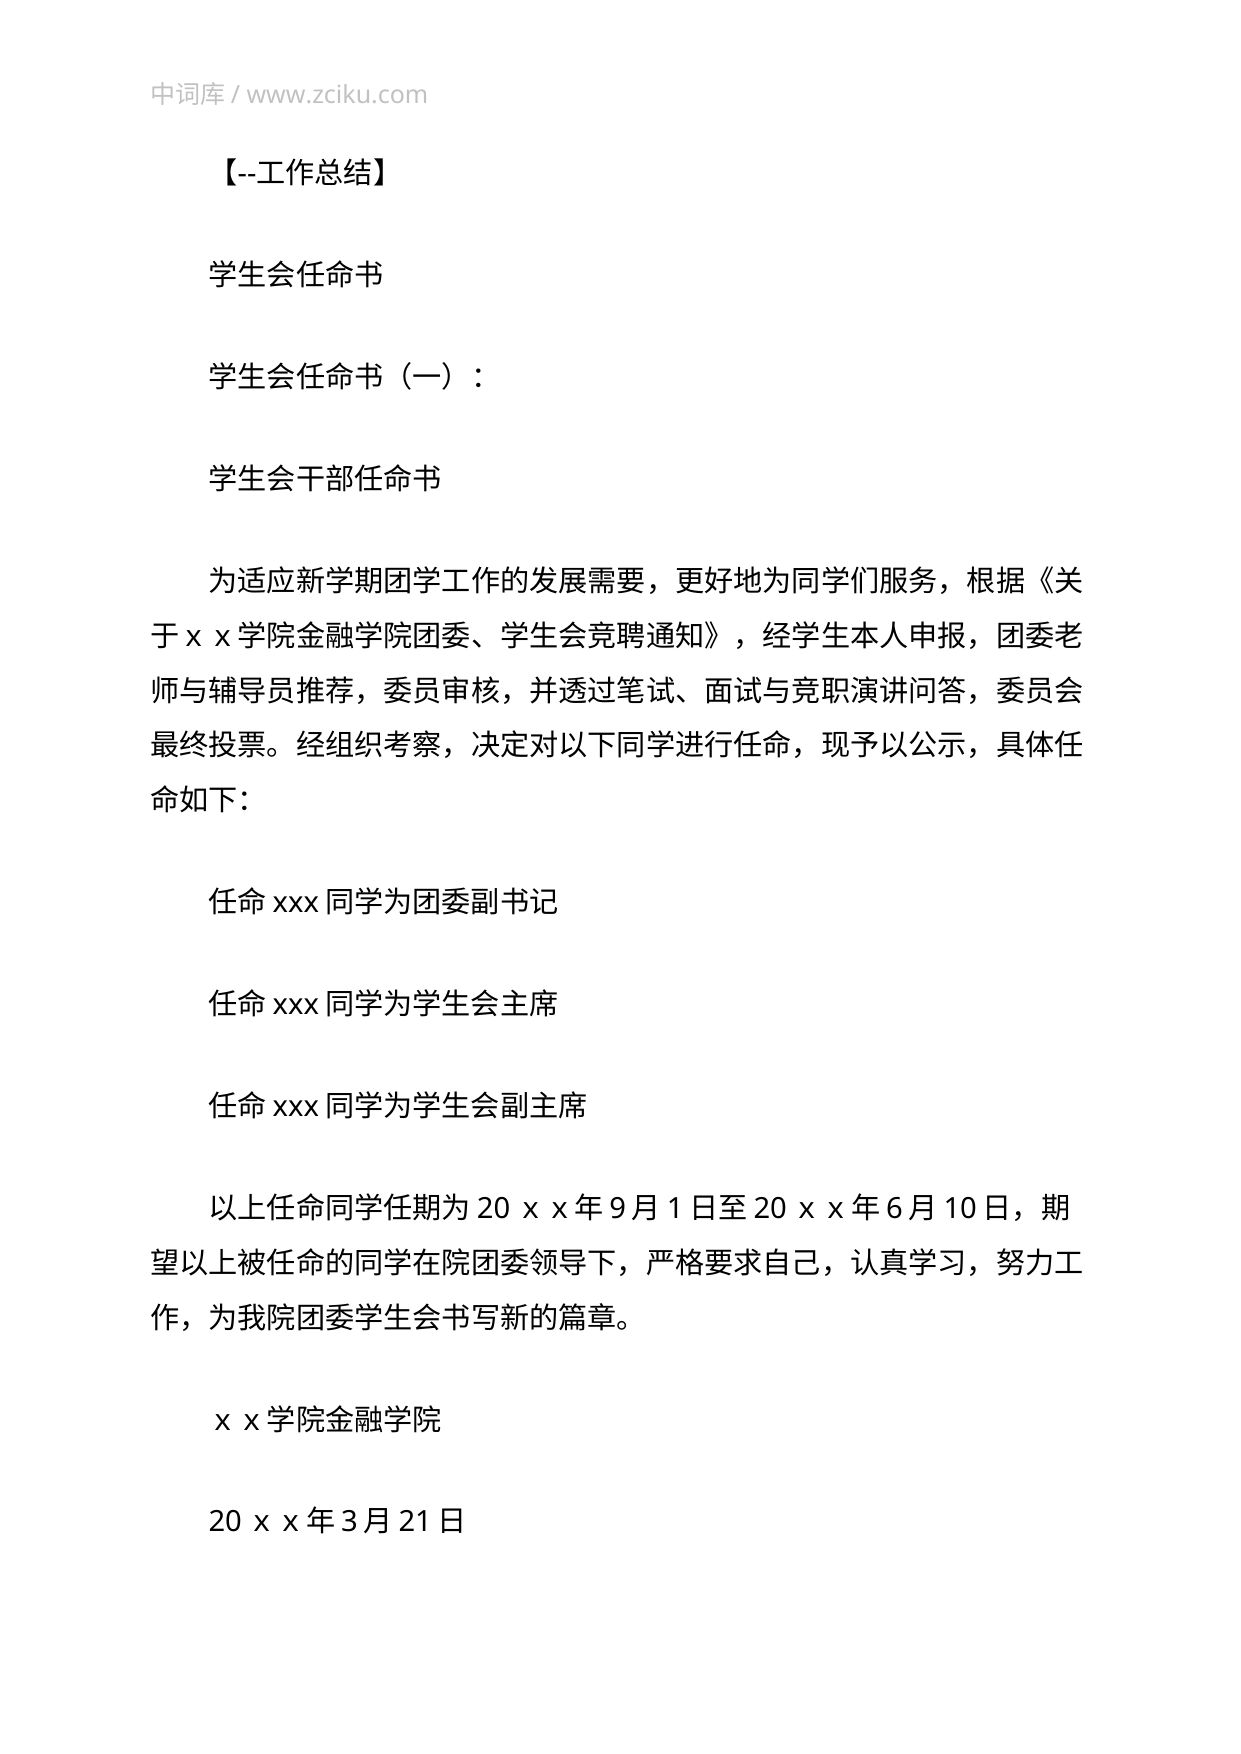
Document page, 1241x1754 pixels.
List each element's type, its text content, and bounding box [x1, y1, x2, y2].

text 任命xxx同学为学生会主席 [150, 981, 1090, 1023]
text 学生会干部任命书 [150, 456, 1090, 498]
text 学生会任命书（一）： [150, 354, 1090, 396]
text 任命xxx同学为团委副书记 [150, 879, 1090, 921]
text 为适应新学期团学工作的发展需要，更好地为同学们服务，根据《关于ｘｘ学院金融学院团委、学生会竞聘通知》，经学生本人申报，团委老师与辅导员推荐，委员审核，并透过笔试、面试与竞职演讲问答，委员会最终投票。经组织考察，决定对以下同学进行任命，现予以公示，具体任命如下： [150, 557, 1090, 819]
text 任命xxx同学为学生会副主席 [150, 1083, 1090, 1125]
text 以上任命同学任期为20ｘｘ年9月1日至20ｘｘ年6月10日，期望以上被任命的同学在院团委领导下，严格要求自己，认真学习，努力工作，为我院团委学生会书写新的篇章。 [150, 1184, 1090, 1337]
text 学生会任命书 [150, 252, 1090, 294]
text 【--工作总结】 [150, 150, 1090, 192]
text 20ｘｘ年3月21日 [150, 1498, 1090, 1540]
text ｘｘ学院金融学院 [150, 1396, 1090, 1438]
